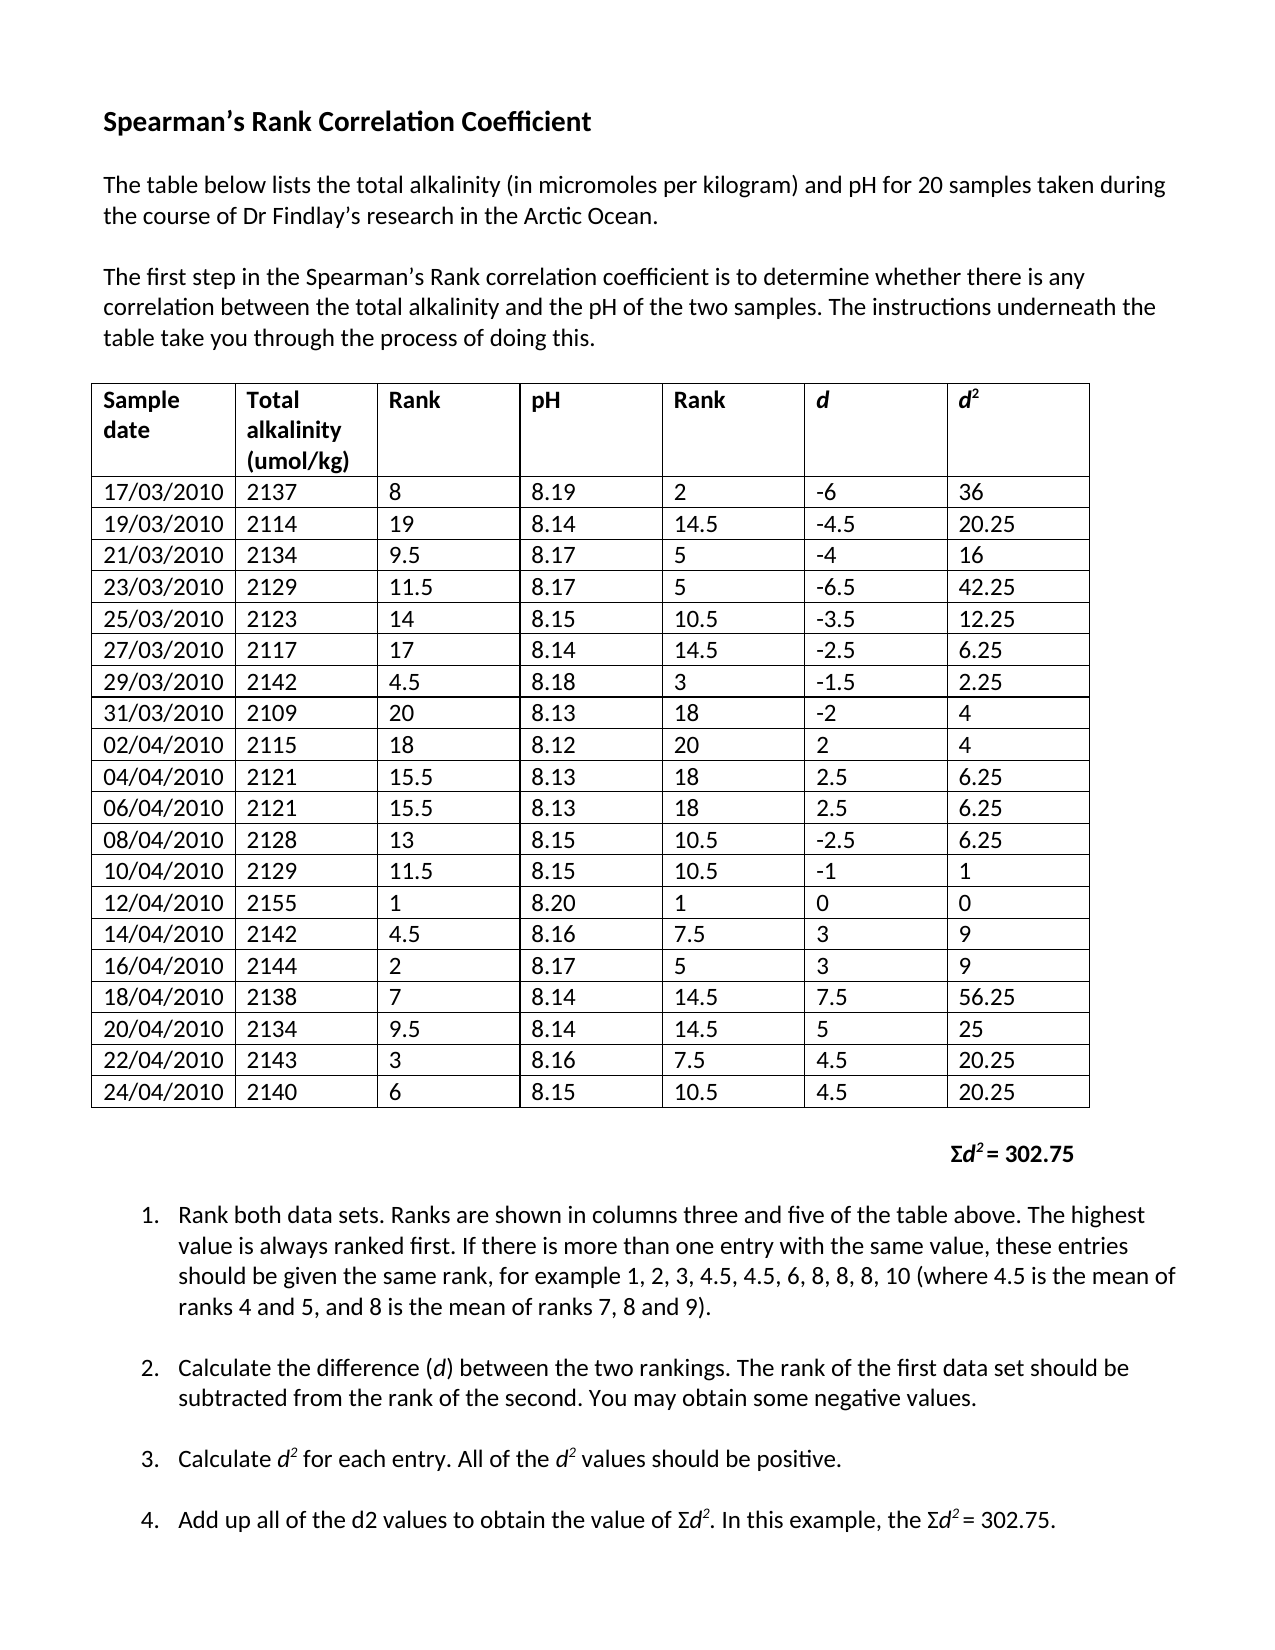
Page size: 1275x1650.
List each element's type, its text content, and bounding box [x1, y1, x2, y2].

table_header Rank [378, 384, 519, 476]
table_cell 2134 [236, 1013, 377, 1044]
table_cell 8.15 [521, 603, 662, 633]
table_cell -1 [805, 855, 947, 886]
table_cell 0 [948, 887, 1089, 917]
table_cell 14.5 [663, 1013, 804, 1044]
table_cell 2142 [236, 666, 377, 696]
table_cell 3 [378, 1045, 519, 1075]
list Calculate d2 for each entry. All of the d2 values should be positive. [141, 1443, 1191, 1474]
table_cell 5 [805, 1013, 947, 1044]
table_cell 8.17 [521, 950, 662, 981]
table_cell 6.25 [948, 792, 1089, 823]
table_cell 6.25 [948, 634, 1089, 665]
table_cell 8.19 [521, 477, 662, 507]
table_cell 8.20 [521, 887, 662, 917]
table_cell -6 [805, 477, 947, 507]
table_cell 4.5 [805, 1076, 947, 1107]
table_cell 7 [378, 982, 519, 1012]
table_cell 2109 [236, 698, 377, 728]
table_cell 4 [948, 729, 1089, 759]
table_cell 2114 [236, 508, 377, 539]
table_cell 8.15 [521, 824, 662, 854]
table_cell 8 [378, 477, 519, 507]
table_cell -4.5 [805, 508, 947, 539]
table_cell 21/03/2010 [92, 540, 235, 570]
table_cell 20/04/2010 [92, 1013, 235, 1044]
table_cell 8.15 [521, 855, 662, 886]
table_cell 16/04/2010 [92, 950, 235, 981]
table_cell 29/03/2010 [92, 666, 235, 696]
table_cell 14 [378, 603, 519, 633]
table_cell 8.16 [521, 1045, 662, 1075]
table_cell 5 [663, 950, 804, 981]
table_cell 25 [948, 1013, 1089, 1044]
table_cell 15.5 [378, 761, 519, 791]
table_header d2 [948, 384, 1089, 476]
table_cell 10.5 [663, 603, 804, 633]
table_cell 1 [663, 887, 804, 917]
table_cell 4 [948, 698, 1089, 728]
table_cell -6.5 [805, 571, 947, 602]
table_cell 18 [663, 698, 804, 728]
table_cell 14.5 [663, 634, 804, 665]
table_cell 31/03/2010 [92, 698, 235, 728]
table_cell 8.12 [521, 729, 662, 759]
list Calculate the difference (d) between the two rankings. The rank of the first data set should be subtracted from the rank of the second. You may obtain some negative values. [141, 1352, 1191, 1413]
table_cell 8.14 [521, 634, 662, 665]
table_cell 02/04/2010 [92, 729, 235, 759]
table_cell 8.13 [521, 761, 662, 791]
table_cell 19/03/2010 [92, 508, 235, 539]
table_cell 2.5 [805, 761, 947, 791]
table_cell 0 [805, 887, 947, 917]
table_cell 2129 [236, 571, 377, 602]
table_cell 2142 [236, 919, 377, 949]
table_cell 2143 [236, 1045, 377, 1075]
table_cell 3 [663, 666, 804, 696]
table_header Rank [663, 384, 804, 476]
table_cell 2.25 [948, 666, 1089, 696]
table_cell 17 [378, 634, 519, 665]
table_cell -2.5 [805, 634, 947, 665]
table_cell 16 [948, 540, 1089, 570]
table_cell 4.5 [378, 666, 519, 696]
table_cell 18 [663, 761, 804, 791]
table_cell 8.13 [521, 792, 662, 823]
table_cell 8.16 [521, 919, 662, 949]
table_cell 6.25 [948, 761, 1089, 791]
table_cell 14.5 [663, 982, 804, 1012]
table_cell 22/04/2010 [92, 1045, 235, 1075]
text The first step in the Spearman’s Rank correlation coefficient is to determine whether there is any correlation between the total alkalinity and the pH of the two samples. The instructions underneath the table take you through the process of doing this. [103, 261, 1191, 352]
table_cell 10.5 [663, 824, 804, 854]
table_cell 7.5 [663, 1045, 804, 1075]
table_cell 12/04/2010 [92, 887, 235, 917]
table_cell 9 [948, 919, 1089, 949]
table_cell -2.5 [805, 824, 947, 854]
table_cell 2134 [236, 540, 377, 570]
table_cell 2121 [236, 792, 377, 823]
list Rank both data sets. Ranks are shown in columns three and five of the table above. The highest value is always ranked first. If there is more than one entry with the same value, these entries should be given the same rank, for example 1, 2, 3, 4.5, 4.5, 6, 8, 8, 8, 10 (where 4.5 is the mean of ranks 4 and 5, and 8 is the mean of ranks 7, 8 and 9). [141, 1199, 1191, 1321]
table_cell 18 [663, 792, 804, 823]
table_cell -1.5 [805, 666, 947, 696]
table_cell 6.25 [948, 824, 1089, 854]
table_cell 12.25 [948, 603, 1089, 633]
table_cell 8.17 [521, 571, 662, 602]
table_cell 8.14 [521, 982, 662, 1012]
table_cell -2 [805, 698, 947, 728]
table_cell 9.5 [378, 540, 519, 570]
table_cell 1 [948, 855, 1089, 886]
table_cell 3 [805, 950, 947, 981]
table_cell 23/03/2010 [92, 571, 235, 602]
table_cell 04/04/2010 [92, 761, 235, 791]
table_cell 18/04/2010 [92, 982, 235, 1012]
table_cell 5 [663, 540, 804, 570]
table_cell 2 [663, 477, 804, 507]
table_cell 10/04/2010 [92, 855, 235, 886]
text Σd2 = 302.75 [928, 1138, 1191, 1169]
table_cell -4 [805, 540, 947, 570]
table_cell 2121 [236, 761, 377, 791]
table_cell 2129 [236, 855, 377, 886]
table_header Total alkalinity (umol/kg) [236, 384, 377, 476]
table_cell 9 [948, 950, 1089, 981]
table_cell 9.5 [378, 1013, 519, 1044]
table_cell 14.5 [663, 508, 804, 539]
table_cell 42.25 [948, 571, 1089, 602]
table_cell 20.25 [948, 1045, 1089, 1075]
table_cell 2115 [236, 729, 377, 759]
text Spearman’s Rank Correlation Coefficient [103, 103, 1191, 139]
table_cell 2128 [236, 824, 377, 854]
table_cell 2140 [236, 1076, 377, 1107]
table_cell 13 [378, 824, 519, 854]
table_cell 6 [378, 1076, 519, 1107]
table_cell 11.5 [378, 855, 519, 886]
list Add up all of the d2 values to obtain the value of Σd2. In this example, the Σd2 = 302.75. [141, 1504, 1191, 1535]
table_cell 8.13 [521, 698, 662, 728]
table_cell 10.5 [663, 855, 804, 886]
table_cell 19 [378, 508, 519, 539]
table_cell 8.18 [521, 666, 662, 696]
table_cell 17/03/2010 [92, 477, 235, 507]
table_cell 2137 [236, 477, 377, 507]
table_cell 2 [805, 729, 947, 759]
table_cell 4.5 [378, 919, 519, 949]
table_cell 25/03/2010 [92, 603, 235, 633]
table_cell 2138 [236, 982, 377, 1012]
table_cell 3 [805, 919, 947, 949]
table_header pH [521, 384, 662, 476]
table_cell 18 [378, 729, 519, 759]
table_cell 2.5 [805, 792, 947, 823]
table_cell 20.25 [948, 508, 1089, 539]
table_cell 8.14 [521, 508, 662, 539]
table_cell 14/04/2010 [92, 919, 235, 949]
table_cell 2155 [236, 887, 377, 917]
table_cell 15.5 [378, 792, 519, 823]
table_header Sample date [92, 384, 235, 476]
table_cell 10.5 [663, 1076, 804, 1107]
table_cell 8.14 [521, 1013, 662, 1044]
table_cell 2117 [236, 634, 377, 665]
table_cell 11.5 [378, 571, 519, 602]
table_cell 20 [378, 698, 519, 728]
table_cell 36 [948, 477, 1089, 507]
table_cell -3.5 [805, 603, 947, 633]
table_cell 5 [663, 571, 804, 602]
table_header d [805, 384, 947, 476]
table_cell 08/04/2010 [92, 824, 235, 854]
table_cell 2 [378, 950, 519, 981]
table_cell 20.25 [948, 1076, 1089, 1107]
text The table below lists the total alkalinity (in micromoles per kilogram) and pH for 20 samples taken during the course of Dr Findlay’s research in the Arctic Ocean. [103, 169, 1191, 230]
table_cell 7.5 [805, 982, 947, 1012]
table_cell 1 [378, 887, 519, 917]
table_cell 8.17 [521, 540, 662, 570]
table_cell 4.5 [805, 1045, 947, 1075]
table_cell 8.15 [521, 1076, 662, 1107]
table_cell 20 [663, 729, 804, 759]
table_cell 2123 [236, 603, 377, 633]
table_cell 56.25 [948, 982, 1089, 1012]
table_cell 27/03/2010 [92, 634, 235, 665]
table_cell 24/04/2010 [92, 1076, 235, 1107]
table_cell 7.5 [663, 919, 804, 949]
table_cell 06/04/2010 [92, 792, 235, 823]
table_cell 2144 [236, 950, 377, 981]
